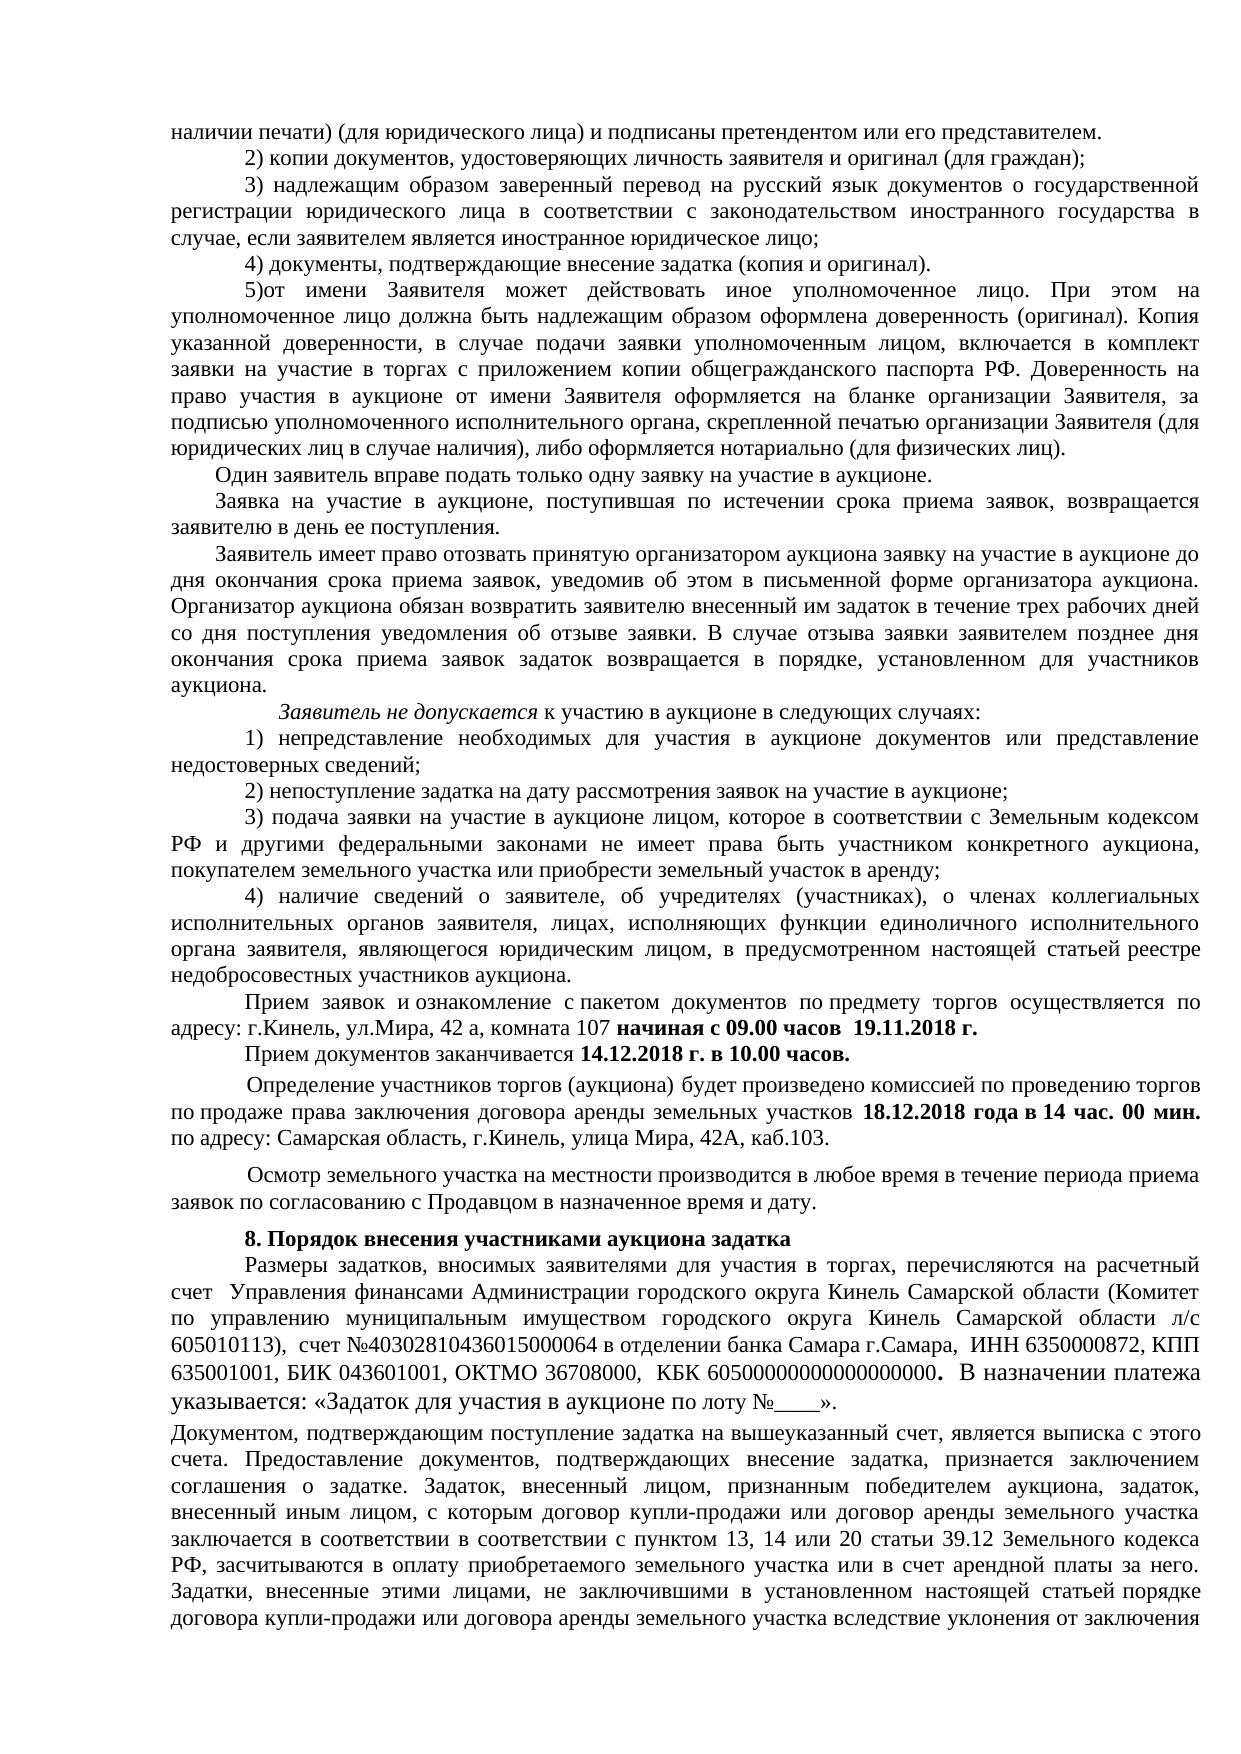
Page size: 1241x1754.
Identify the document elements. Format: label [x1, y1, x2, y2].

table_header [171, 118, 1201, 1630]
